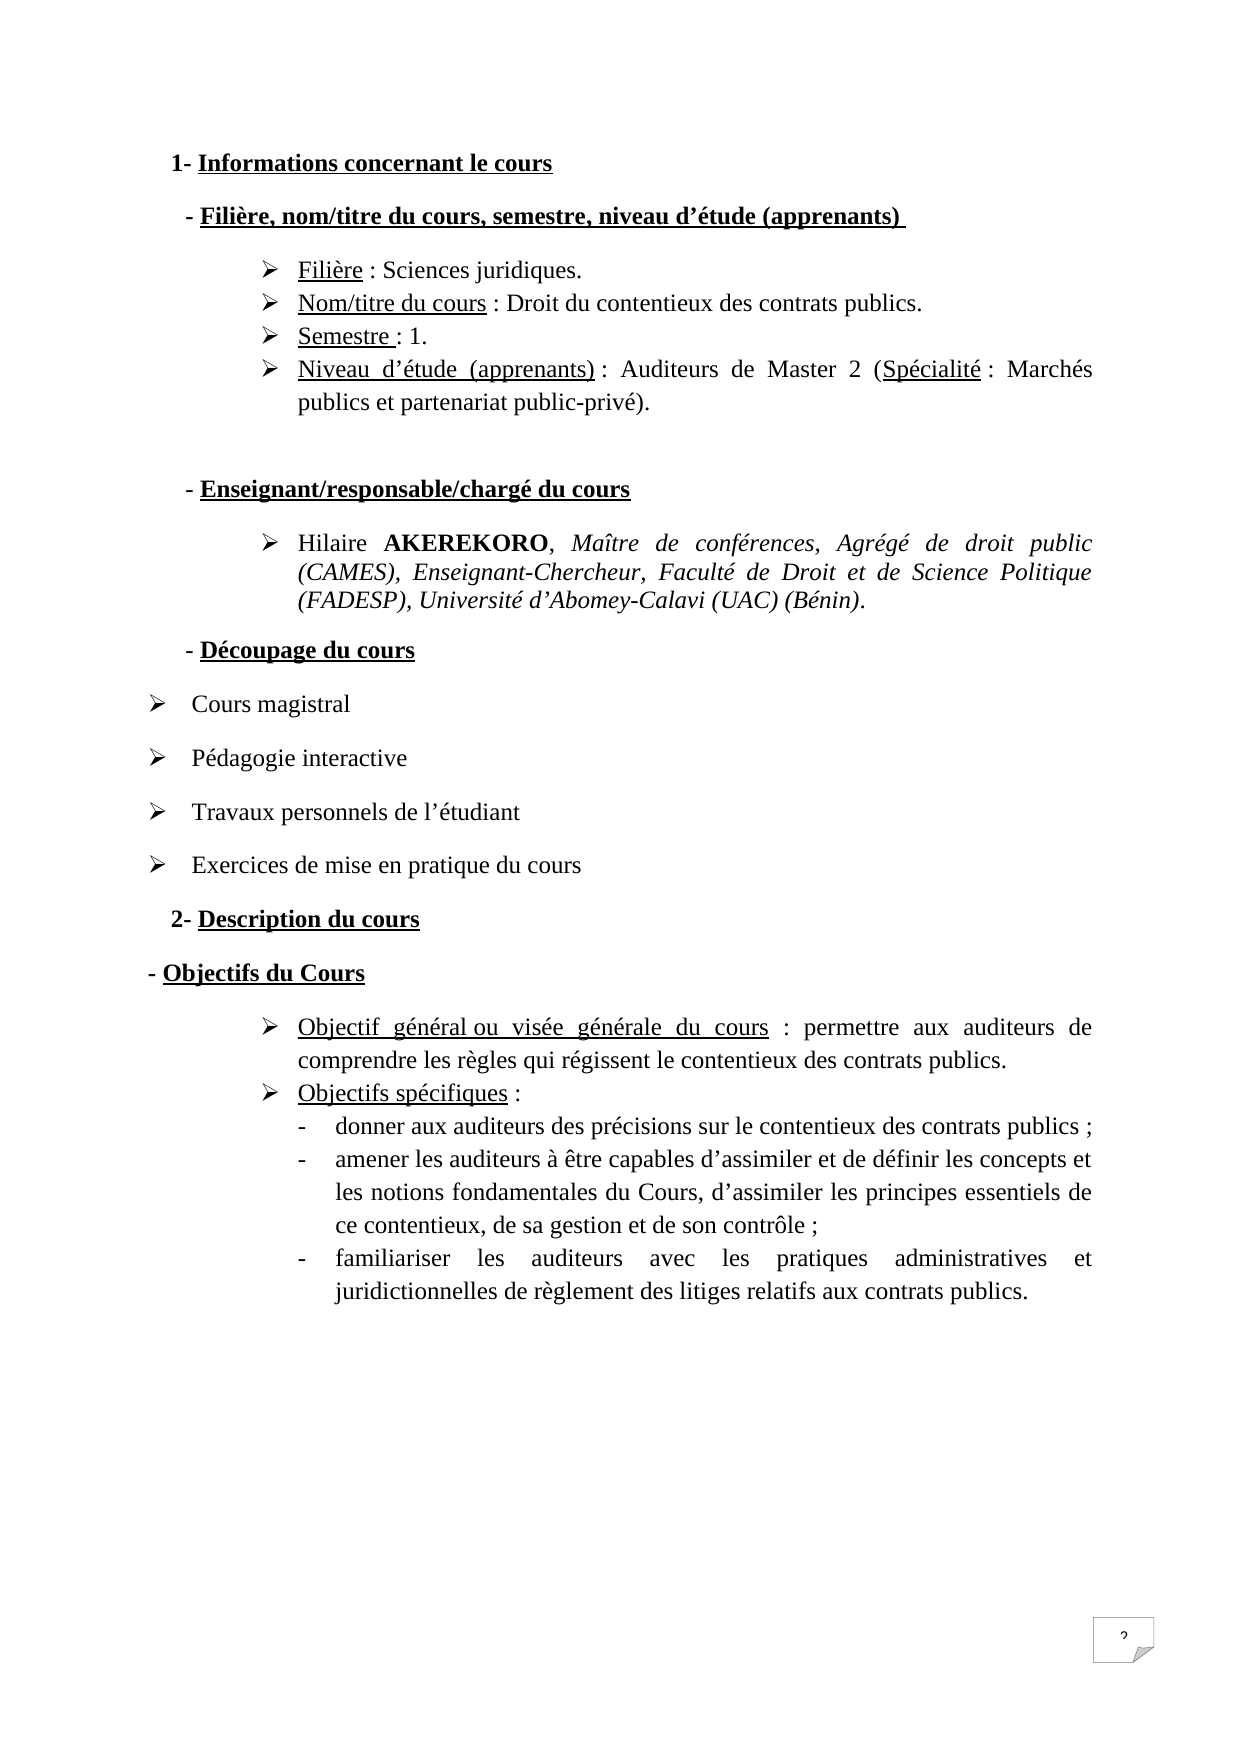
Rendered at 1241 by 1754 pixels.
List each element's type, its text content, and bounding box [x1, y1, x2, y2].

list Informations concernant le cours [171, 148, 1093, 176]
list Objectifs spécifiques : [260, 1078, 1093, 1107]
list familiariser les auditeurs avec les pratiques administratives et juridictionnelles de règlement des litiges relatifs aux contrats publics. [298, 1243, 1093, 1305]
list Filière : Sciences juridiques. [260, 255, 1093, 284]
list Travaux personnels de l’étudiant [148, 797, 1093, 826]
text - Découpage du cours [185, 635, 1093, 664]
list Exercices de mise en pratique du cours [148, 851, 1093, 879]
list Niveau d’étude (apprenants) : Auditeurs de Master 2 (Spécialité : Marchés publics et partenariat public-privé). [260, 354, 1093, 416]
list Hilaire AKEREKORO, Maître de conférences, Agrégé de droit public (CAMES), Enseignant-Chercheur, Faculté de Droit et de Science Politique (FADESP), Université d’Abomey-Calavi (UAC) (Bénin). [260, 528, 1093, 614]
list Pédagogie interactive [148, 743, 1093, 772]
list - Filière, nom/titre du cours, semestre, niveau d’étude (apprenants) [185, 201, 1093, 230]
text - Enseignant/responsable/chargé du cours [185, 474, 1093, 503]
list Description du cours [171, 904, 1093, 933]
list Objectif général ou visée générale du cours : permettre aux auditeurs de comprendre les règles qui régissent le contentieux des contrats publics. [260, 1012, 1093, 1074]
list Nom/titre du cours : Droit du contentieux des contrats publics. [260, 288, 1093, 317]
list Semestre : 1. [260, 321, 1093, 350]
list donner aux auditeurs des précisions sur le contentieux des contrats publics ; [298, 1111, 1093, 1140]
list - Objectifs du Cours [148, 958, 1093, 987]
list Cours magistral [148, 689, 1093, 718]
list amener les auditeurs à être capables d’assimiler et de définir les concepts et les notions fondamentales du Cours, d’assimiler les principes essentiels de ce contentieux, de sa gestion et de son contrôle ; [298, 1144, 1093, 1239]
